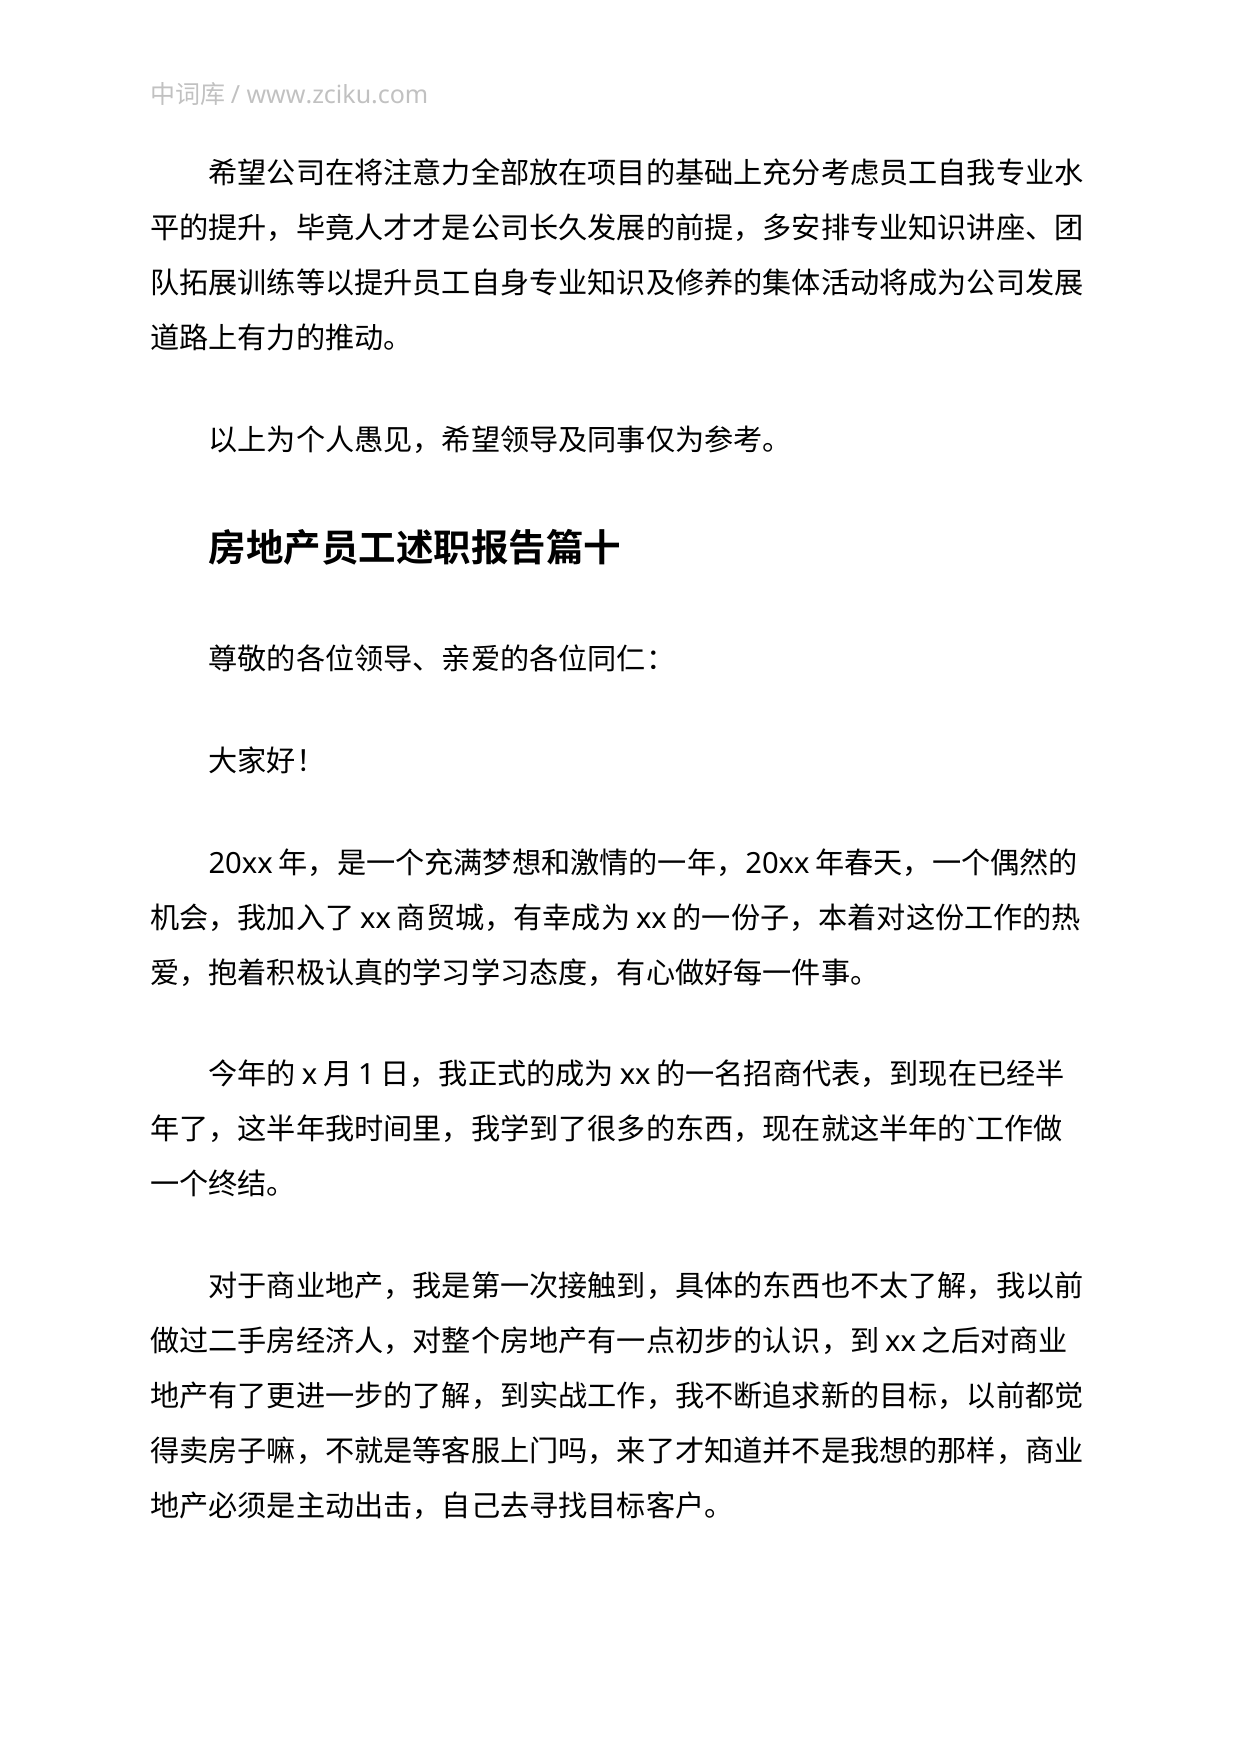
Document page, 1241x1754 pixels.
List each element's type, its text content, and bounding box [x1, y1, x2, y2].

text 希望公司在将注意力全部放在项目的基础上充分考虑员工自我专业水平的提升，毕竟人才才是公司长久发展的前提，多安排专业知识讲座、团队拓展训练等以提升员工自身专业知识及修养的集体活动将成为公司发展道路上有力的推动。 [150, 150, 1090, 357]
text 今年的x月1日，我正式的成为xx的一名招商代表，到现在已经半年了，这半年我时间里，我学到了很多的东西，现在就这半年的`工作做一个终结。 [150, 1051, 1090, 1203]
text 对于商业地产，我是第一次接触到，具体的东西也不太了解，我以前做过二手房经济人，对整个房地产有一点初步的认识，到xx之后对商业地产有了更进一步的了解，到实战工作，我不断追求新的目标，以前都觉得卖房子嘛，不就是等客服上门吗，来了才知道并不是我想的那样，商业地产必须是主动出击，自己去寻找目标客户。 [150, 1263, 1090, 1525]
text 大家好！ [150, 737, 1090, 780]
text 尊敬的各位领导、亲爱的各位同仁： [150, 636, 1090, 678]
text 以上为个人愚见，希望领导及同事仅为参考。 [150, 416, 1090, 459]
text 房地产员工述职报告篇十 [150, 518, 1090, 572]
text 20xx年，是一个充满梦想和激情的一年，20xx年春天，一个偶然的机会，我加入了xx商贸城，有幸成为xx的一份子，本着对这份工作的热爱，抱着积极认真的学习学习态度，有心做好每一件事。 [150, 839, 1090, 991]
